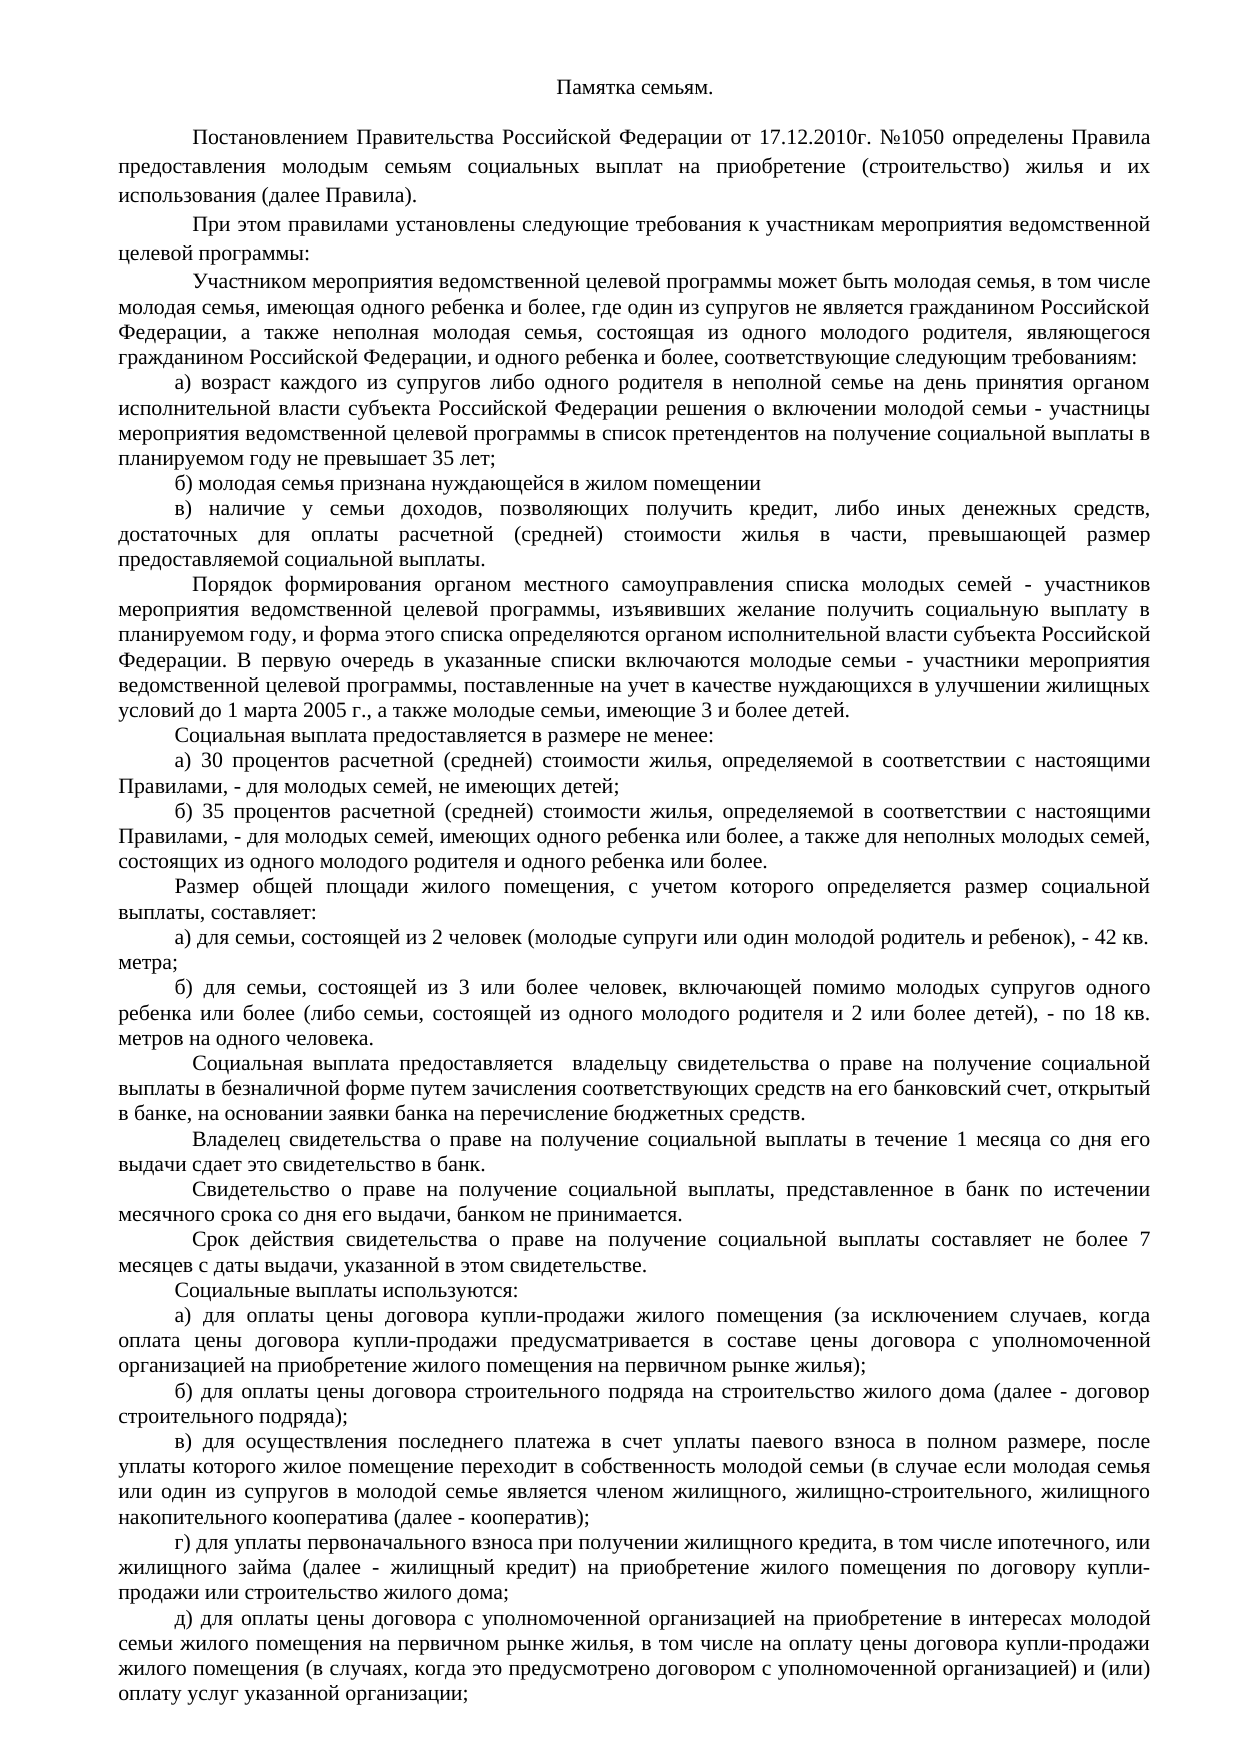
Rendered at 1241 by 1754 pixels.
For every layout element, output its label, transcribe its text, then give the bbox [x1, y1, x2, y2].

text Срок действия свидетельства о праве на получение социальной выплаты составляет не более 7 месяцев с даты выдачи, указанной в этом свидетельстве. [118, 1226, 1152, 1277]
text Социальная выплата предоставляется владельцу свидетельства о праве на получение социальной выплаты в безналичной форме путем зачисления соответствующих средств на его банковский счет, открытый в банке, на основании заявки банка на перечисление бюджетных средств. [118, 1050, 1152, 1126]
text б) для семьи, состоящей из 3 или более человек, включающей помимо молодых супругов одного ребенка или более (либо семьи, состоящей из одного молодого родителя и 2 или более детей), - по 18 кв. метров на одного человека. [118, 974, 1152, 1050]
text в) для осуществления последнего платежа в счет уплаты паевого взноса в полном размере, после уплаты которого жилое помещение переходит в собственность молодой семьи (в случае если молодая семья или один из супругов в молодой семье является членом жилищного, жилищно-строительного, жилищного накопительного кооператива (далее - кооператив); [118, 1428, 1152, 1529]
text а) 30 процентов расчетной (средней) стоимости жилья, определяемой в соответствии с настоящими Правилами, - для молодых семей, не имеющих детей; [118, 747, 1152, 798]
text При этом правилами установлены следующие требования к участникам мероприятия ведомственной целевой программы: [118, 211, 1152, 265]
text а) возраст каждого из супругов либо одного родителя в неполной семье на день принятия органом исполнительной власти субъекта Российской Федерации решения о включении молодой семьи - участницы мероприятия ведомственной целевой программы в список претендентов на получение социальной выплаты в планируемом году не превышает 35 лет; [118, 369, 1152, 470]
text д) для оплаты цены договора с уполномоченной организацией на приобретение в интересах молодой семьи жилого помещения на первичном рынке жилья, в том числе на оплату цены договора купли-продажи жилого помещения (в случаях, когда это предусмотрено договором с уполномоченной организацией) и (или) оплату услуг указанной организации; [118, 1604, 1152, 1705]
text Свидетельство о праве на получение социальной выплаты, представленное в банк по истечении месячного срока со дня его выдачи, банком не принимается. [118, 1176, 1152, 1226]
text Социальная выплата предоставляется в размере не менее: [118, 722, 1152, 747]
text г) для уплаты первоначального взноса при получении жилищного кредита, в том числе ипотечного, или жилищного займа (далее - жилищный кредит) на приобретение жилого помещения по договору купли-продажи или строительство жилого дома; [118, 1529, 1152, 1604]
text в) наличие у семьи доходов, позволяющих получить кредит, либо иных денежных средств, достаточных для оплаты расчетной (средней) стоимости жилья в части, превышающей размер предоставляемой социальной выплаты. [118, 495, 1152, 571]
text Размер общей площади жилого помещения, с учетом которого определяется размер социальной выплаты, составляет: [118, 873, 1152, 924]
text Постановлением Правительства Российской Федерации от 17.12.2010г. №1050 определены Правила предоставления молодым семьям социальных выплат на приобретение (строительство) жилья и их использования (далее Правила). [118, 124, 1152, 207]
text б) 35 процентов расчетной (средней) стоимости жилья, определяемой в соответствии с настоящими Правилами, - для молодых семей, имеющих одного ребенка или более, а также для неполных молодых семей, состоящих из одного молодого родителя и одного ребенка или более. [118, 798, 1152, 873]
text а) для семьи, состоящей из 2 человек (молодые супруги или один молодой родитель и ребенок), - 42 кв. метра; [118, 924, 1152, 974]
text б) молодая семья признана нуждающейся в жилом помещении [118, 470, 1152, 495]
text а) для оплаты цены договора купли-продажи жилого помещения (за исключением случаев, когда оплата цены договора купли-продажи предусматривается в составе цены договора с уполномоченной организацией на приобретение жилого помещения на первичном рынке жилья); [118, 1302, 1152, 1378]
text Памятка семьям. [118, 74, 1152, 99]
text Социальные выплаты используются: [118, 1277, 1152, 1302]
text Владелец свидетельства о праве на получение социальной выплаты в течение 1 месяца со дня его выдачи сдает это свидетельство в банк. [118, 1126, 1152, 1176]
text Участником мероприятия ведомственной целевой программы может быть молодая семья, в том числе молодая семья, имеющая одного ребенка и более, где один из супругов не является гражданином Российской Федерации, а также неполная молодая семья, состоящая из одного молодого родителя, являющегося гражданином Российской Федерации, и одного ребенка и более, соответствующие следующим требованиям: [118, 268, 1152, 369]
text б) для оплаты цены договора строительного подряда на строительство жилого дома (далее - договор строительного подряда); [118, 1378, 1152, 1428]
text Порядок формирования органом местного самоуправления списка молодых семей - участников мероприятия ведомственной целевой программы, изъявивших желание получить социальную выплату в планируемом году, и форма этого списка определяются органом исполнительной власти субъекта Российской Федерации. В первую очередь в указанные списки включаются молодые семьи - участники мероприятия ведомственной целевой программы, поставленные на учет в качестве нуждающихся в улучшении жилищных условий до 1 марта 2005 г., а также молодые семьи, имеющие 3 и более детей. [118, 571, 1152, 722]
